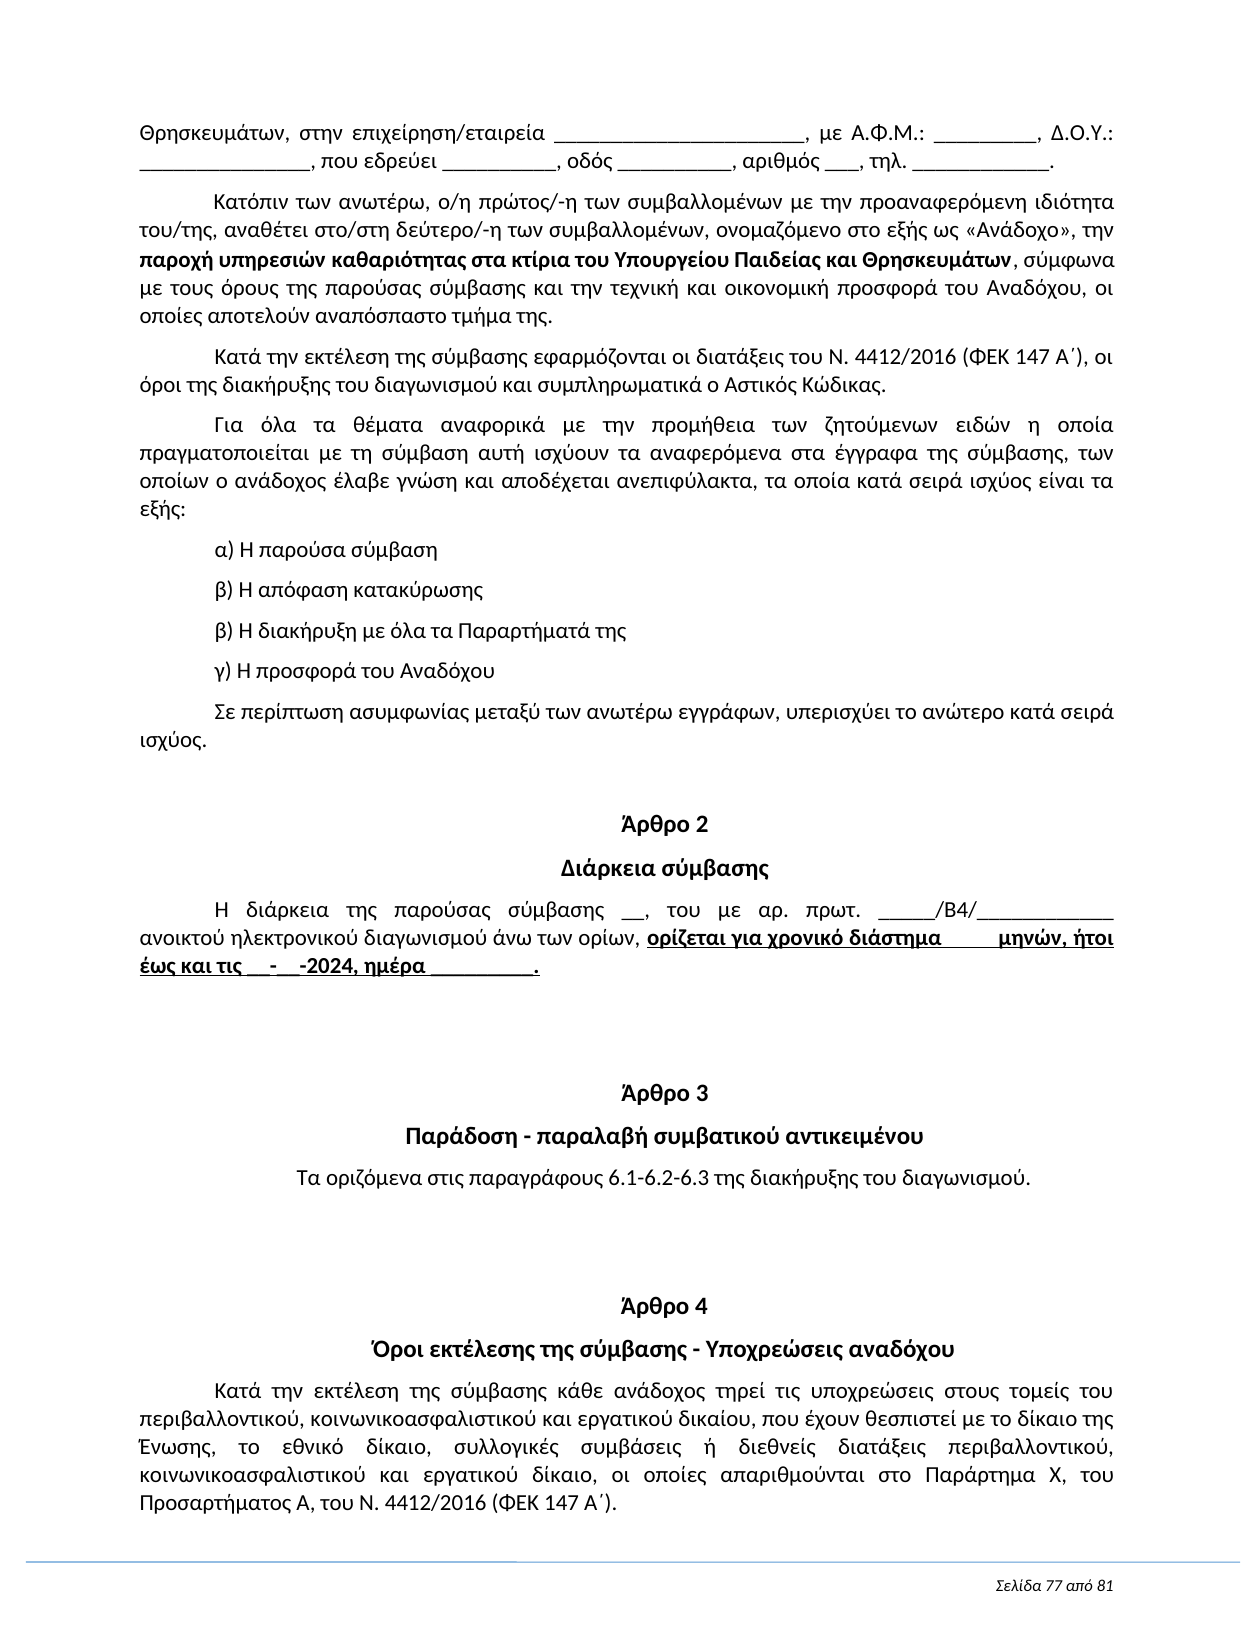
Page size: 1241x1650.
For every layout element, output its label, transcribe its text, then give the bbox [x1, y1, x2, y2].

text Η διάρκεια της παρούσας σύμβασης __, του με αρ. πρωτ. _____/Β4/____________ ανοικτού ηλεκτρονικού διαγωνισμού άνω των ορίων, ορίζεται για χρονικό διάστημα μηνών, ήτοι έως και τις __-__-2024, ημέρα _________. [139, 895, 1115, 979]
text Παράδοση - παραλαβή συμβατικού αντικειμένου [139, 1120, 1115, 1151]
text Όροι εκτέλεσης της σύμβασης - Υποχρεώσεις αναδόχου [139, 1333, 1115, 1363]
text Διάρκεια σύμβασης [139, 852, 1115, 882]
text Σε περίπτωση ασυμφωνίας μεταξύ των ανωτέρω εγγράφων, υπερισχύει το ανώτερο κατά σειρά ισχύος. [139, 697, 1115, 753]
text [139, 118, 1115, 174]
text Κατά την εκτέλεση της σύμβασης εφαρμόζονται οι διατάξεις του Ν. 4412/2016 (ΦΕΚ 147 Α΄), οι όροι της διακήρυξης του διαγωνισμού και συμπληρωματικά ο Αστικός Κώδικας. [139, 342, 1115, 398]
text γ) Η προσφορά του Αναδόχου [139, 657, 1115, 684]
text Άρθρο 2 [139, 809, 1115, 839]
text Τα οριζόμενα στις παραγράφους 6.1-6.2-6.3 της διακήρυξης του διαγωνισμού. [139, 1163, 1115, 1191]
text Κατά την εκτέλεση της σύμβασης κάθε ανάδοχος τηρεί τις υποχρεώσεις στους τομείς του περιβαλλοντικού, κοινωνικοασφαλιστικού και εργατικού δικαίου, που έχουν θεσπιστεί με το δίκαιο της Ένωσης, το εθνικό δίκαιο, συλλογικές συμβάσεις ή διεθνείς διατάξεις περιβαλλοντικού, κοινωνικοασφαλιστικού και εργατικού δίκαιο, οι οποίες απαριθμούνται στο Παράρτημα Χ, του Προσαρτήματος Α, του Ν. 4412/2016 (ΦΕΚ 147 Α΄). [139, 1376, 1115, 1516]
text β) Η διακήρυξη με όλα τα Παραρτήματά της [139, 616, 1115, 644]
text Άρθρο 3 [139, 1077, 1115, 1108]
text β) Η απόφαση κατακύρωσης [139, 576, 1115, 603]
text Κατόπιν των ανωτέρω, ο/η πρώτος/-η των συμβαλλομένων με την προαναφερόμενη ιδιότητα του/της, αναθέτει στο/στη δεύτερο/-η των συμβαλλομένων, ονομαζόμενο στο εξής ως «Ανάδοχο», την παροχή υπηρεσιών καθαριότητας στα κτίρια του Υπουργείου Παιδείας και Θρησκευμάτων, σύμφωνα με τους όρους της παρούσας σύμβασης και την τεχνική και οικονομική προσφορά του Αναδόχου, οι οποίες αποτελούν αναπόσπαστο τμήμα της. [139, 187, 1115, 329]
text α) Η παρούσα σύμβαση [139, 535, 1115, 563]
text Για όλα τα θέματα αναφορικά με την προμήθεια των ζητούμενων ειδών η οποία πραγματοποιείται με τη σύμβαση αυτή ισχύουν τα αναφερόμενα στα έγγραφα της σύμβασης, των οποίων ο ανάδοχος έλαβε γνώση και αποδέχεται ανεπιφύλακτα, τα οποία κατά σειρά ισχύος είναι τα εξής: [139, 410, 1115, 522]
text Άρθρο 4 [139, 1290, 1115, 1320]
